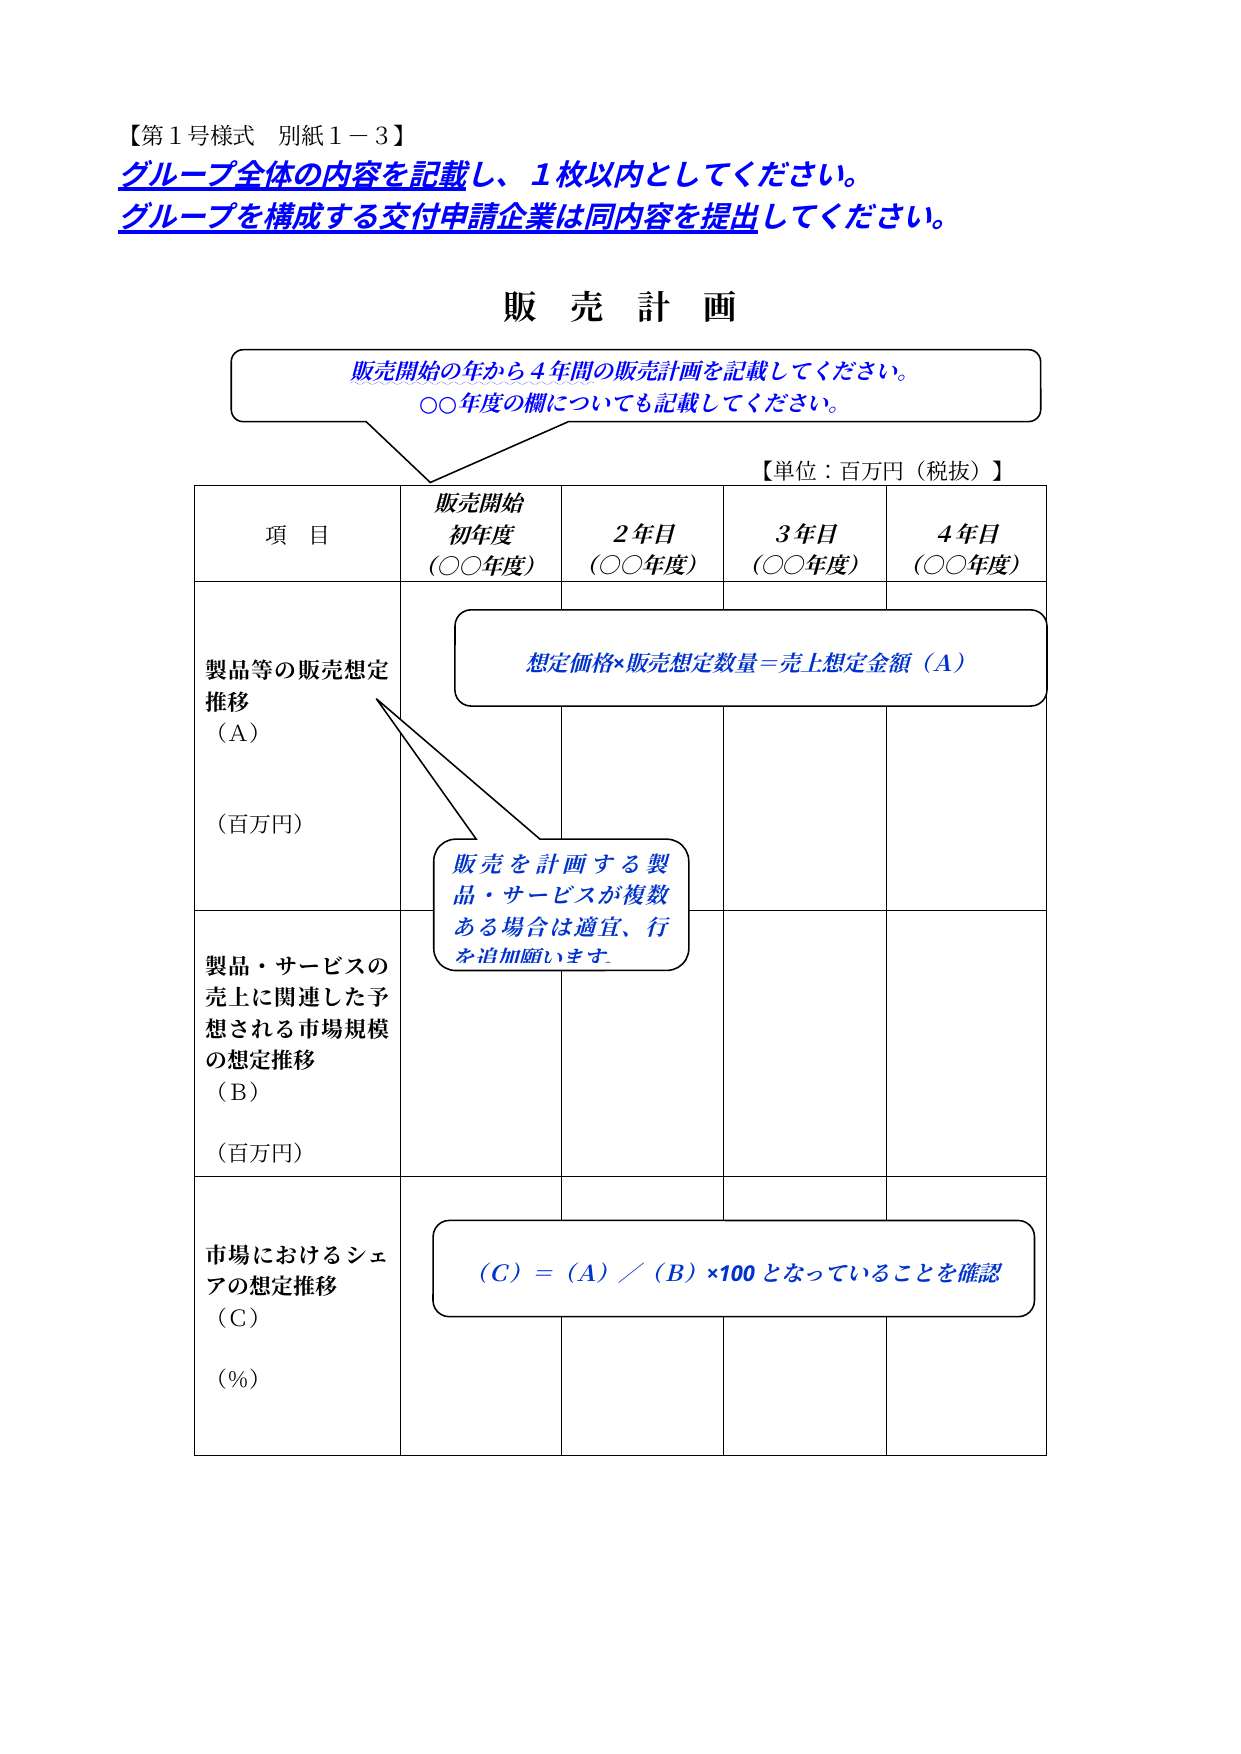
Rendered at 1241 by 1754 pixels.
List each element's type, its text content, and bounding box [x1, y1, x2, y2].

text 販 売 計 画 [118, 281, 1122, 329]
table_header 販売開始 初年度 （○○年度） [401, 486, 561, 581]
text 【第１号様式 別紙１－３】 [118, 118, 1122, 151]
table_cell [401, 737, 473, 910]
table_cell [724, 707, 886, 910]
table_cell [562, 1318, 723, 1455]
table_header 項 目 [195, 486, 400, 581]
table_cell [724, 911, 886, 1176]
table_cell [401, 911, 561, 1176]
table_cell [724, 1318, 886, 1455]
text グループを構成する交付申請企業は同内容を提出してください。 [118, 193, 1122, 236]
table_cell [887, 700, 1046, 910]
table_cell [887, 911, 1046, 1176]
table_header ４年目 （○○年度） [887, 486, 1046, 581]
table_cell [562, 1177, 723, 1219]
text 【単位：百万円（税抜）】 [118, 454, 1122, 485]
table_cell [724, 582, 886, 609]
table_cell [887, 1177, 1046, 1455]
table_cell [724, 1177, 886, 1219]
table_cell 製品等の販売想定推移 （Ａ） （百万円） [195, 582, 400, 910]
table_header ２年目 （○○年度） [562, 486, 723, 581]
table_cell 市場におけるシェアの想定推移 （Ｃ） （％） [195, 1177, 400, 1455]
table_cell [562, 911, 723, 1176]
table_cell 製品・サービスの売上に関連した予想される市場規模の想定推移 （Ｂ） （百万円） [195, 911, 400, 1176]
table_cell [562, 582, 723, 609]
table_cell [401, 1177, 561, 1455]
table_cell [562, 707, 723, 910]
table_cell [887, 582, 1046, 616]
table_cell [401, 582, 561, 838]
table_header ３年目 （○○年度） [724, 486, 886, 581]
text グループ全体の内容を記載し、１枚以内としてください。 [118, 151, 1122, 193]
